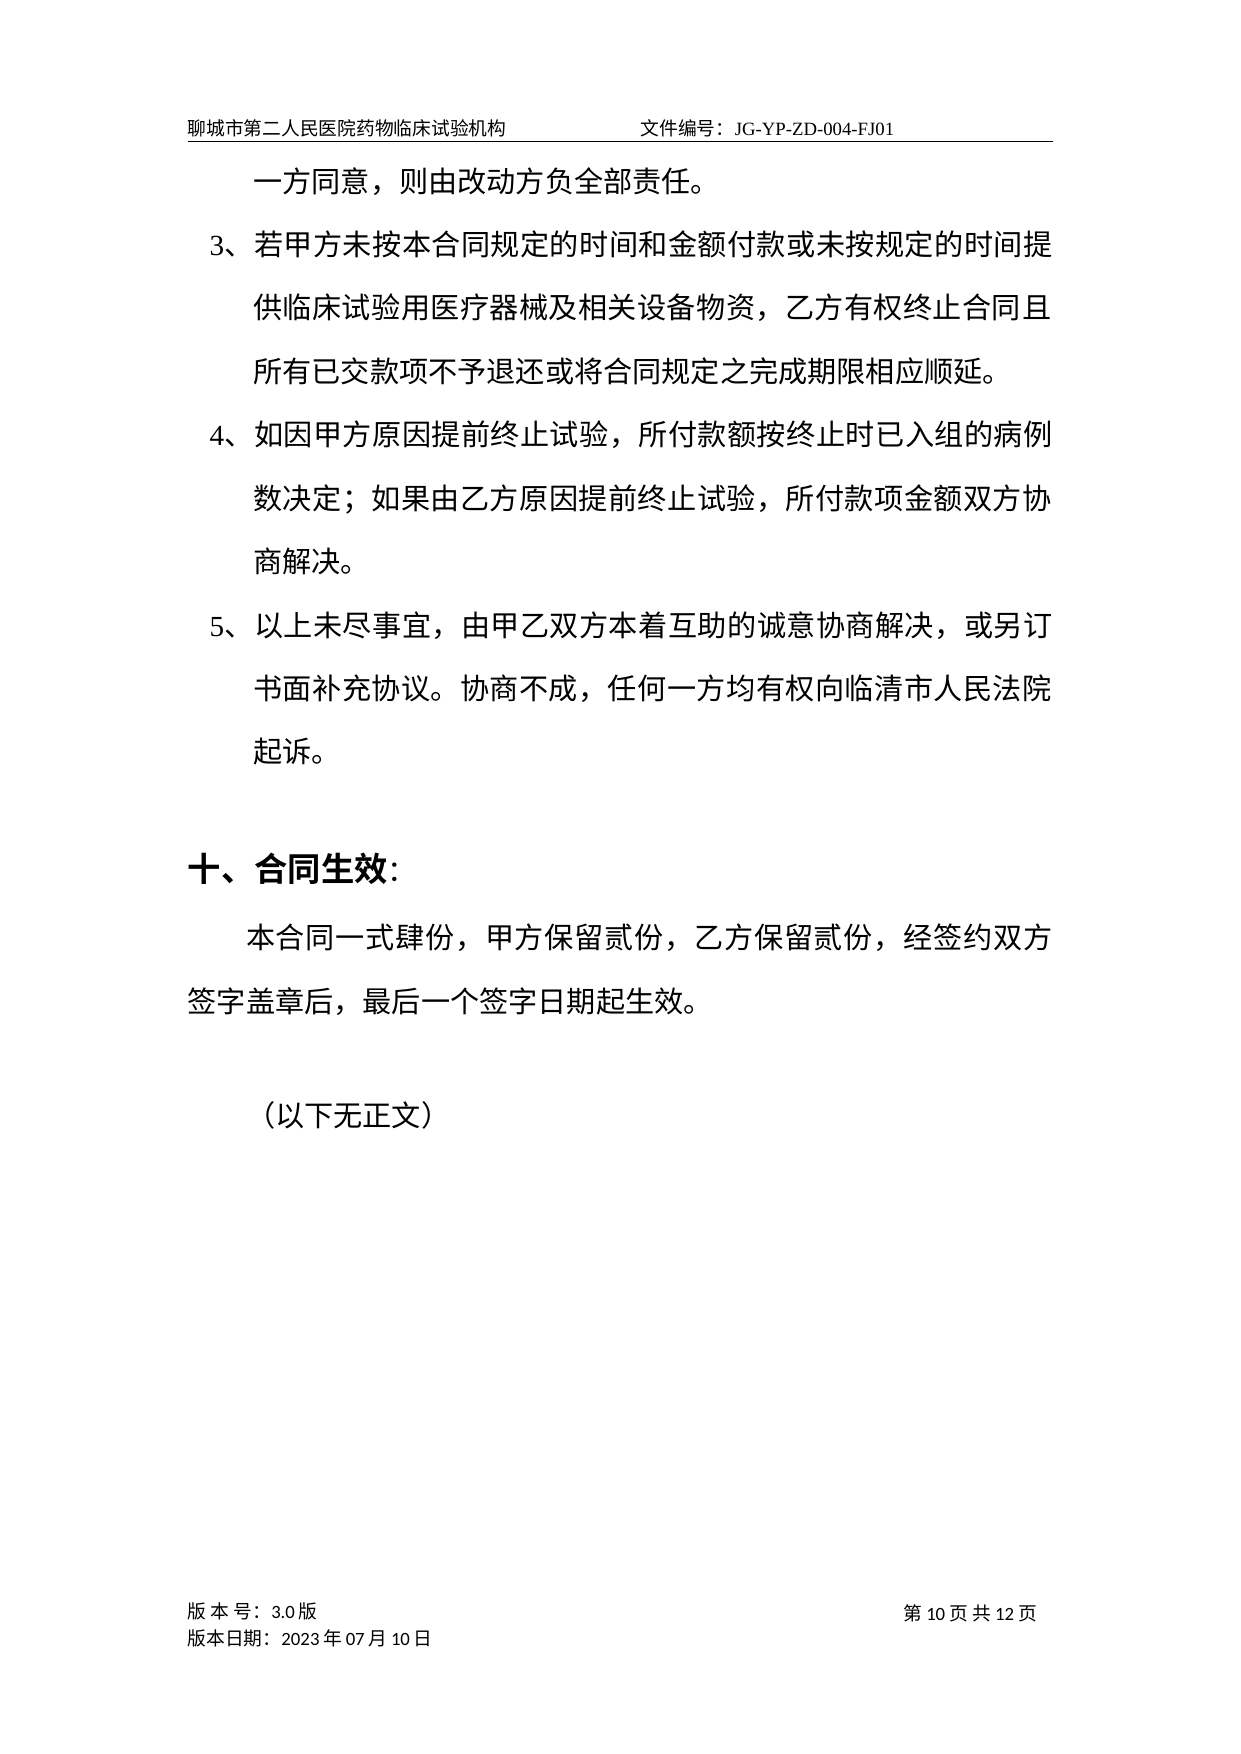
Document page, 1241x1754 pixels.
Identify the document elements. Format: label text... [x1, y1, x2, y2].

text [209, 158, 1053, 200]
text 本合同一式肆份，甲方保留贰份，乙方保留贰份，经签约双方签字盖章后，最后一个签字日期起生效。 [187, 915, 1053, 1021]
text 5、以上未尽事宜，由甲乙双方本着互助的诚意协商解决，或另订书面补充协议。协商不成，任何一方均有权向临清市人民法院起诉。 [209, 602, 1053, 771]
text 3、若甲方未按本合同规定的时间和金额付款或未按规定的时间提供临床试验用医疗器械及相关设备物资，乙方有权终止合同且所有已交款项不予退还或将合同规定之完成期限相应顺延。 [209, 222, 1053, 391]
text 十、合同生效： [187, 843, 1053, 891]
text 4、如因甲方原因提前终止试验，所付款额按终止时已入组的病例数决定；如果由乙方原因提前终止试验，所付款项金额双方协商解决。 [209, 412, 1053, 581]
text （以下无正文） [187, 1092, 1053, 1134]
